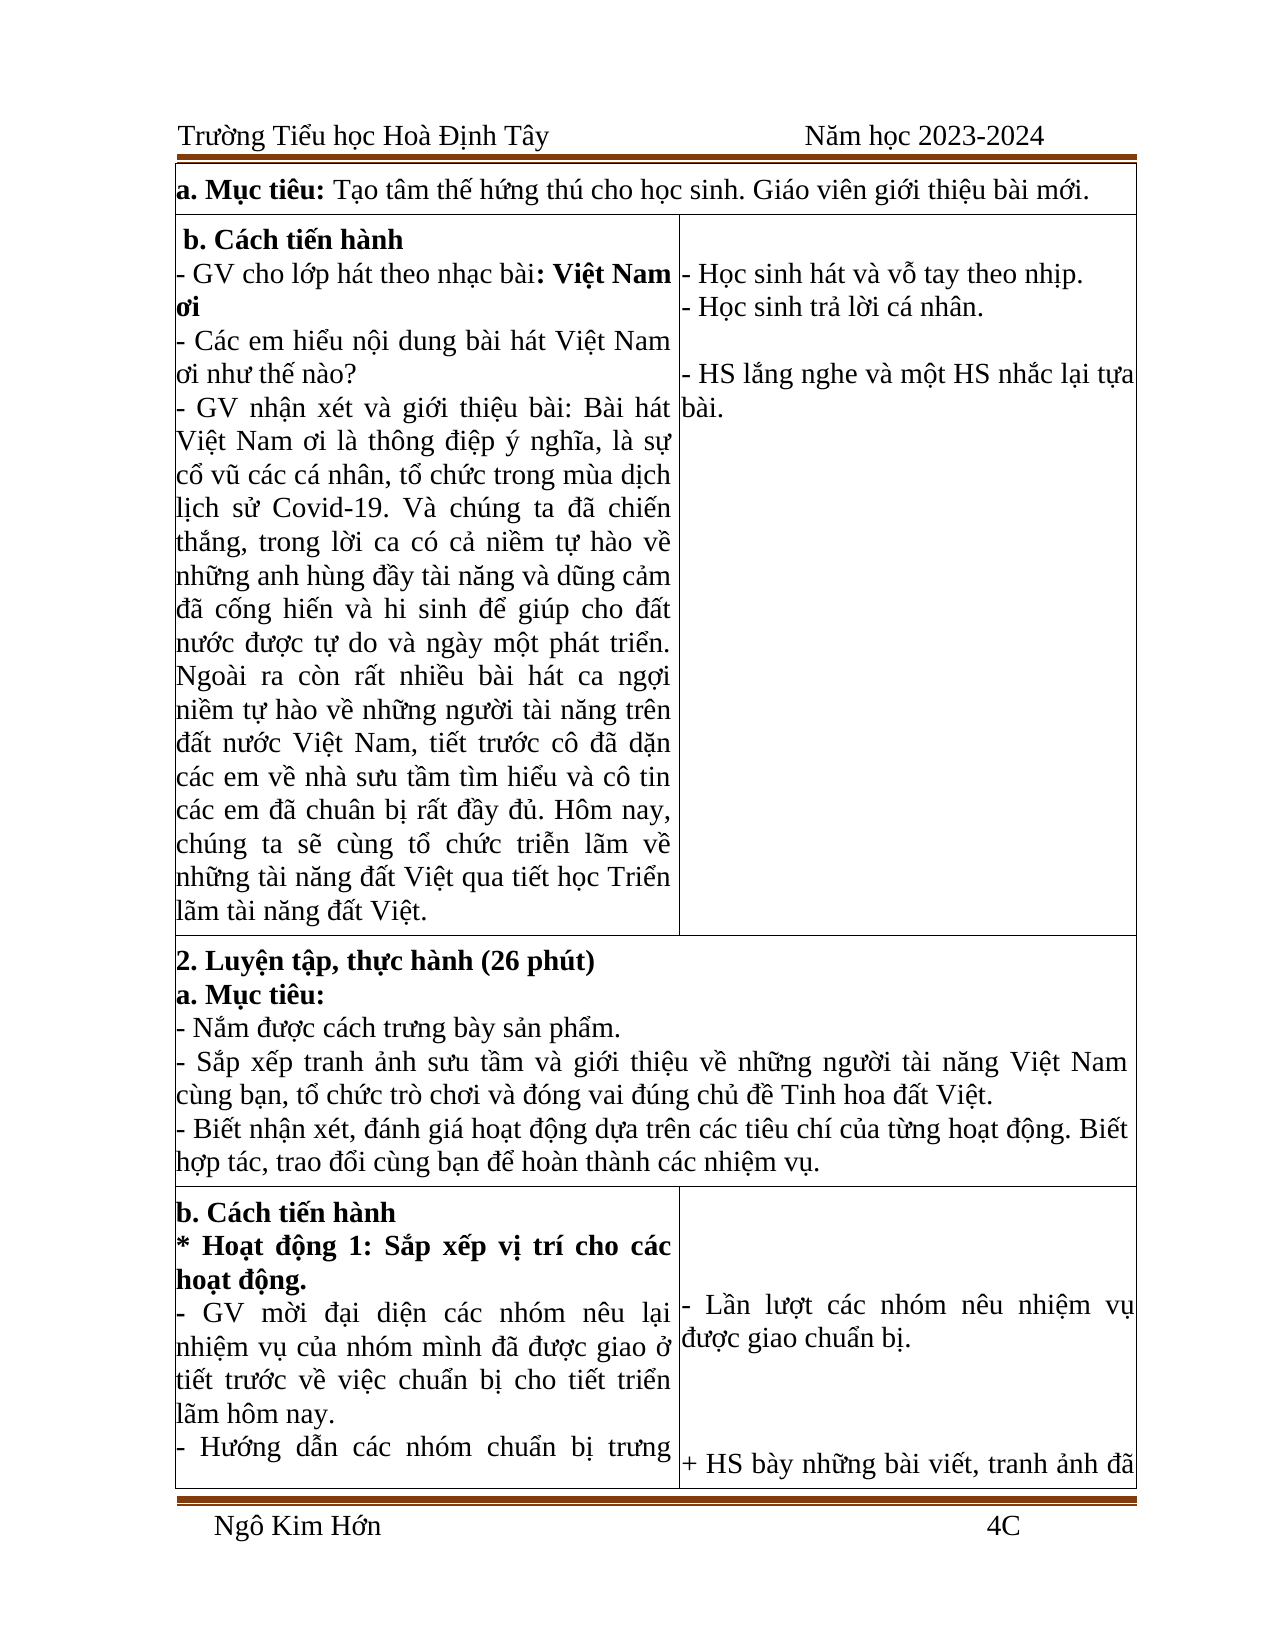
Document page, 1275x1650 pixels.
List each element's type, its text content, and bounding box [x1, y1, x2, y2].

table_cell b. Cách tiến hành - GV cho lớp hát theo nhạc bài: Việt Nam ơi - Các em hiểu nội dung bài hát Việt Nam ơi như thế nào? - GV nhận xét và giới thiệu bài: Bài hát Việt Nam ơi là thông điệp ý nghĩa, là sự cổ vũ các cá nhân, tổ chức trong mùa dịch lịch sử Covid-19. Và chúng ta đã chiến thắng, trong lời ca có cả niềm tự hào về những anh hùng đầy tài năng và dũng cảm đã cống hiến và hi sinh để giúp cho đất nước được tự do và ngày một phát triển. Ngoài ra còn rất nhiều bài hát ca ngợi niềm tự hào về những người tài năng trên đất nước Việt Nam, tiết trước cô đã dặn các em về nhà sưu tầm tìm hiểu và cô tin các em đã chuân bị rất đầy đủ. Hôm nay, chúng ta sẽ cùng tổ chức triễn lãm về những tài năng đất Việt qua tiết học Triển lãm tài năng đất Việt. [176, 215, 679, 934]
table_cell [680, 1187, 1136, 1487]
table_cell - Học sinh hát và vỗ tay theo nhịp. - Học sinh trả lời cá nhân. - HS lắng nghe và một HS nhắc lại tựa bài. [680, 215, 1136, 934]
table_cell 2. Luyện tập, thực hành (26 phút) a. Mục tiêu: - Nắm được cách trưng bày sản phẩm. - Sắp xếp tranh ảnh sưu tầm và giới thiệu về những người tài năng Việt Nam cùng bạn, tổ chức trò chơi và đóng vai đúng chủ đề Tinh hoa đất Việt. - Biết nhận xét, đánh giá hoạt động dựa trên các tiêu chí của từng hoạt động. Biết hợp tác, trao đổi cùng bạn để hoàn thành các nhiệm vụ. [176, 936, 1136, 1186]
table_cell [176, 164, 1136, 213]
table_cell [176, 1187, 679, 1487]
